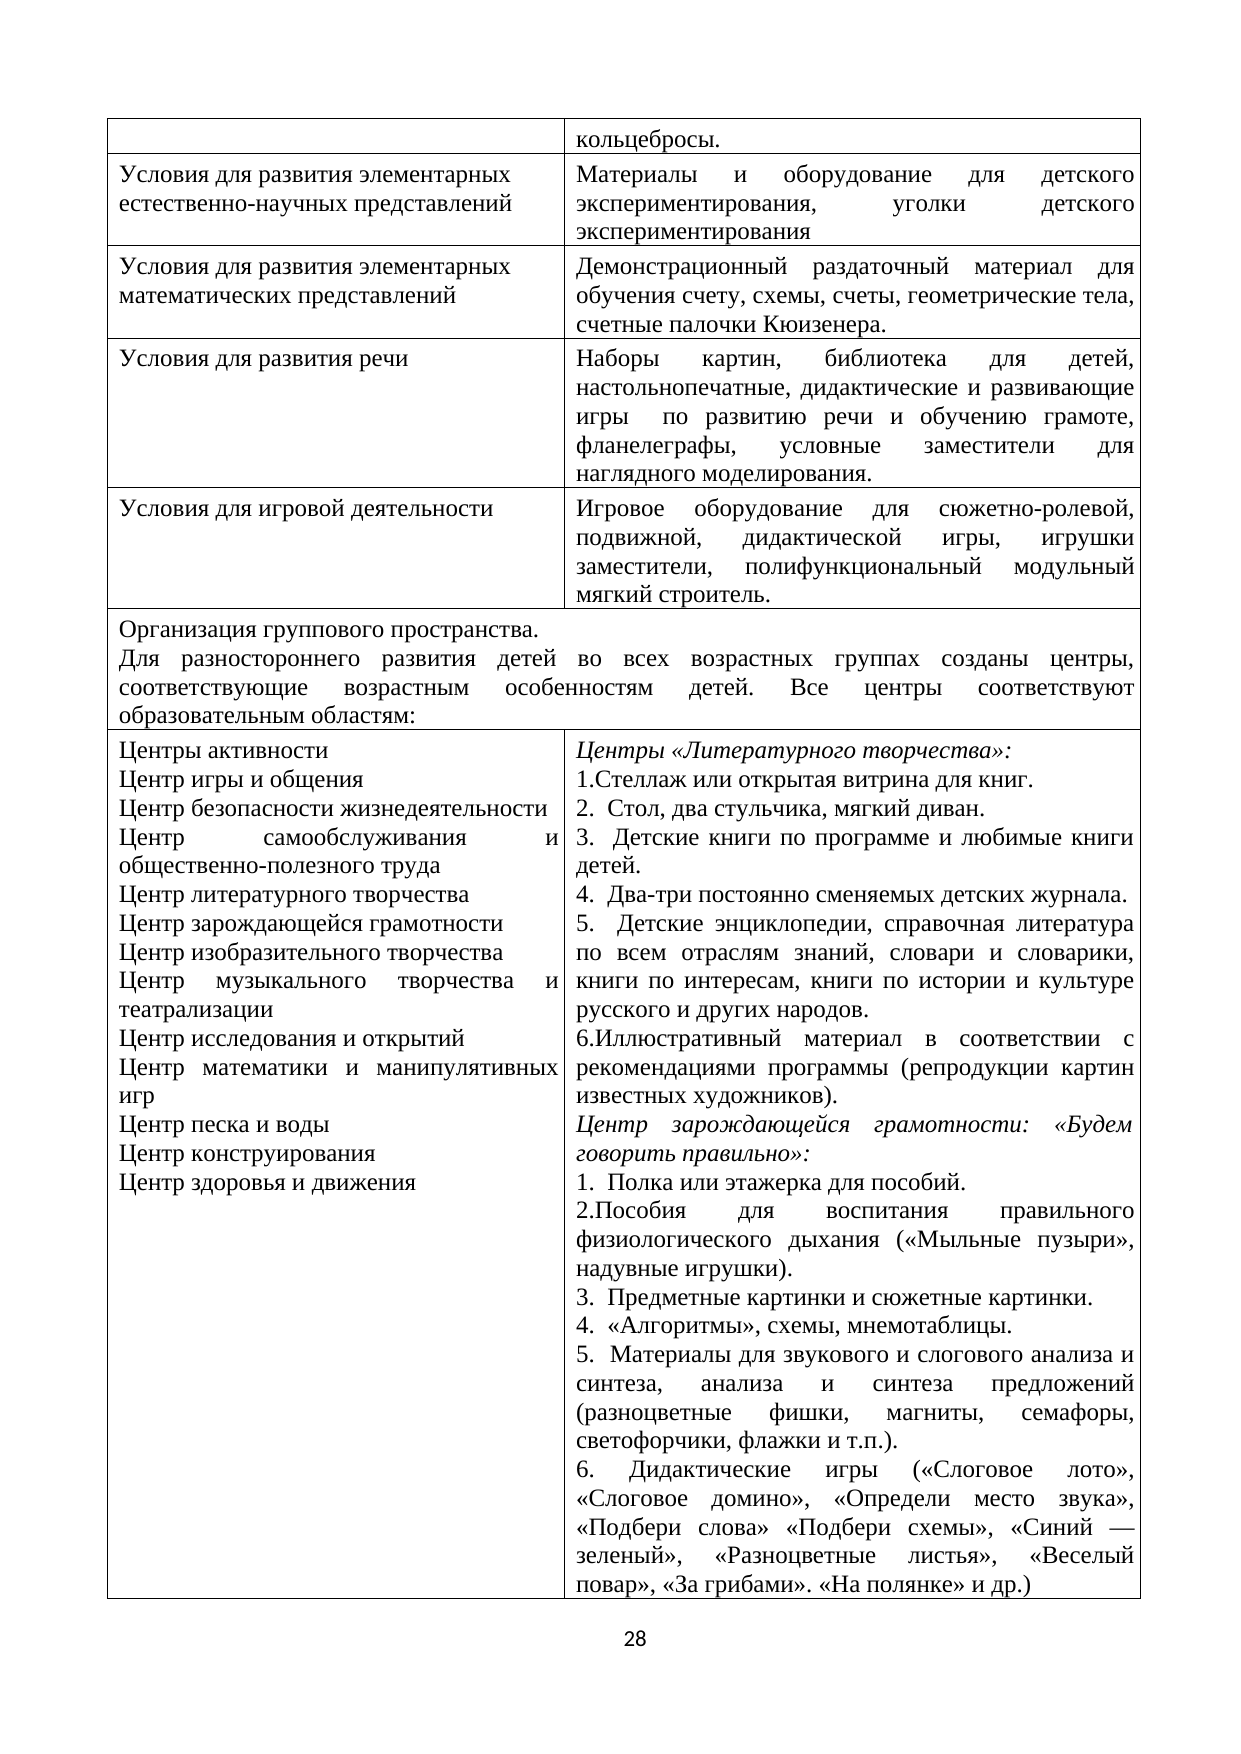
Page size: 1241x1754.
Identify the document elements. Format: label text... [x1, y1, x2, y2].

table_cell Условия для развития элементарных естественно-научных представлений [108, 154, 564, 245]
table_cell Условия для развития элементарных математических представлений [108, 246, 564, 337]
table_cell Игровое оборудование для сюжетно-ролевой, подвижной, дидактической игры, игрушки заместители, полифункциональный модульный мягкий строитель. [565, 488, 1140, 608]
table_cell Наборы картин, библиотека для детей, настольнопечатные, дидактические и развивающие игры по развитию речи и обучению грамоте, фланелеграфы, условные заместители для наглядного моделирования. [565, 339, 1140, 487]
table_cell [565, 730, 1140, 1598]
table_cell Демонстрационный раздаточный материал для обучения счету, схемы, счеты, геометрические тела, счетные палочки Кюизенера. [565, 246, 1140, 337]
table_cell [108, 119, 564, 153]
table_cell Условия для развития речи [108, 339, 564, 487]
table_cell Условия для игровой деятельности [108, 488, 564, 608]
table_cell Организация группового пространства. Для разностороннего развития детей во всех возрастных группах созданы центры, соответствующие возрастным особенностям детей. Все центры соответствуют образовательным областям: [108, 609, 1140, 729]
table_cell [108, 730, 564, 1598]
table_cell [565, 119, 1140, 153]
table_cell Материалы и оборудование для детского экспериментирования, уголки детского экспериментирования [565, 154, 1140, 245]
